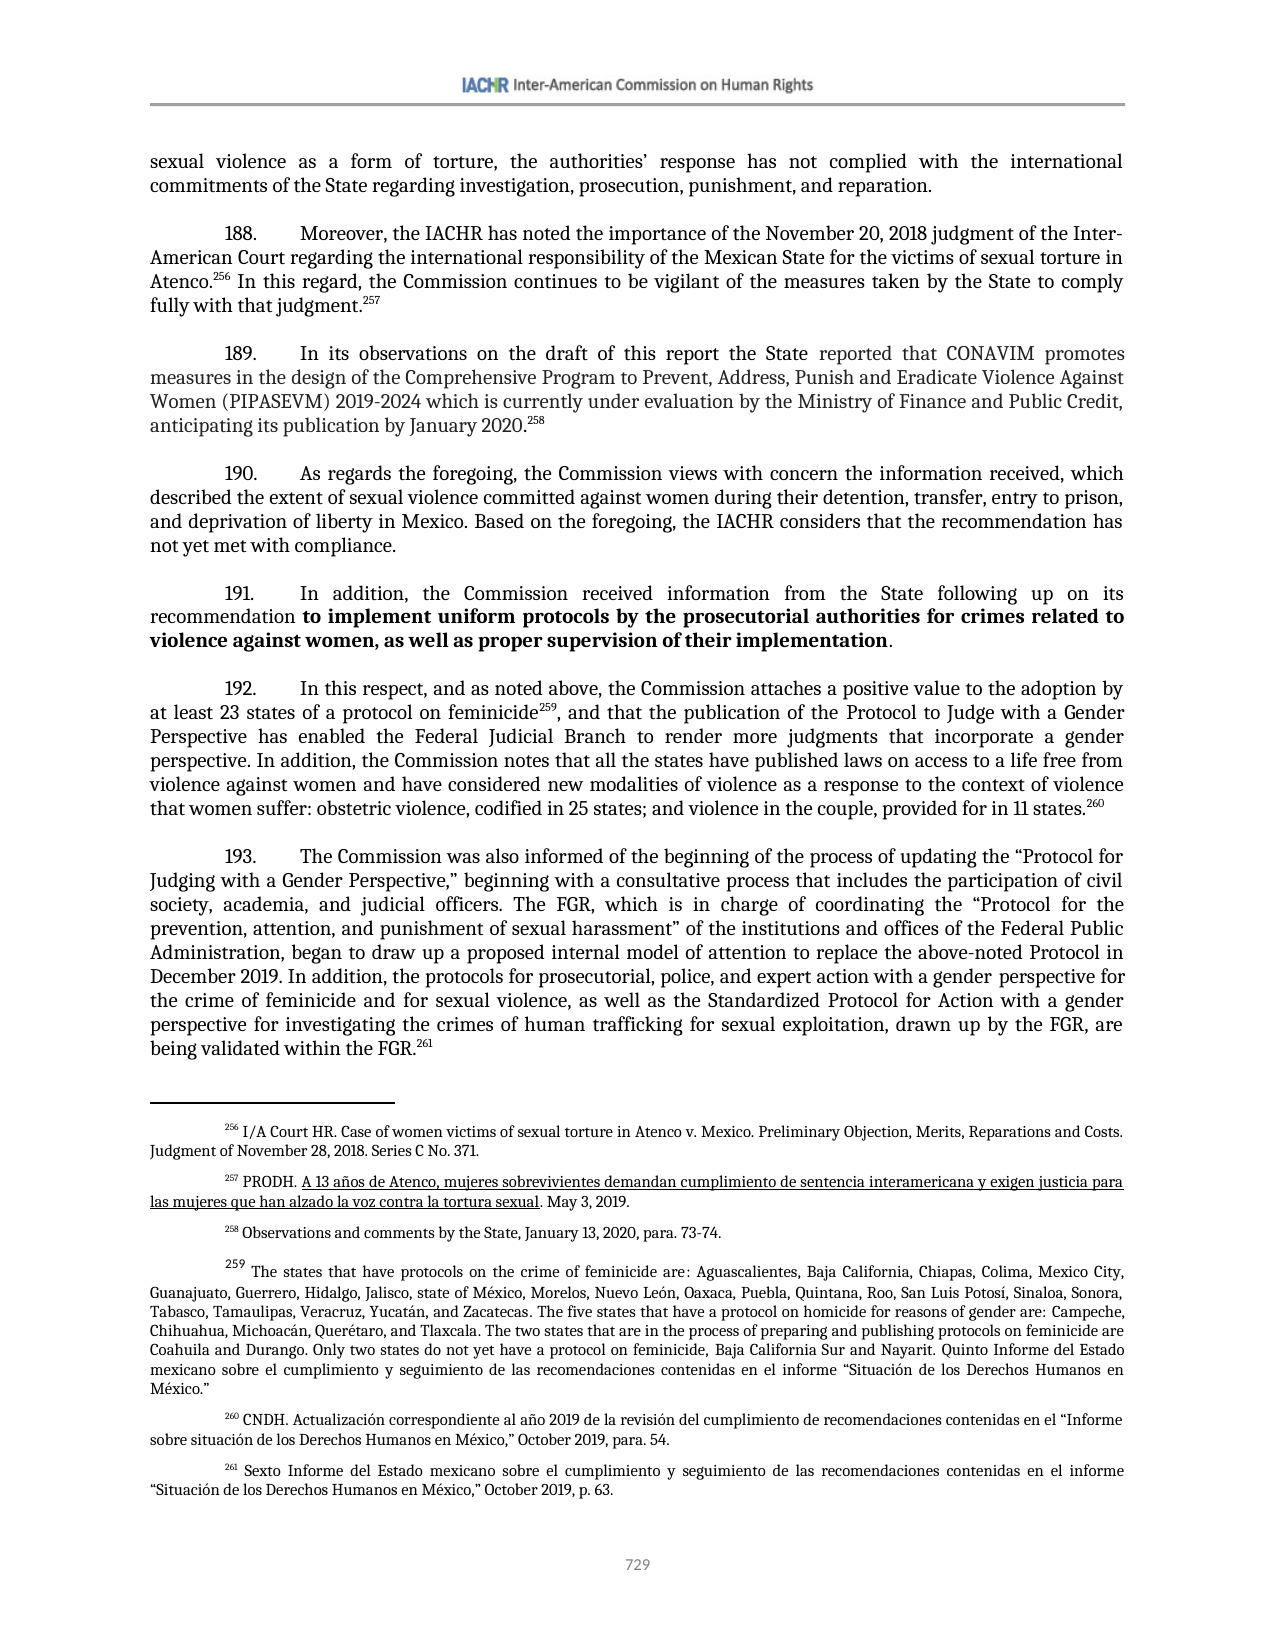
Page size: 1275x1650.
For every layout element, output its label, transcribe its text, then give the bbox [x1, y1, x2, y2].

list Moreover, the IACHR has noted the importance of the November 20, 2018 judgment of the Inter-American Court regarding the international responsibility of the Mexican State for the victims of sexual torture in Atenco. In this regard, the Commission continues to be vigilant of the measures taken by the State to comply fully with that judgment. [150, 222, 1125, 318]
list In its observations on the draft of this report the State reported that CONAVIM promotes measures in the design of the Comprehensive Program to Prevent, Address, Punish and Eradicate Violence Against Women (PIPASEVM) 2019-2024 which is currently under evaluation by the Ministry of Finance and Public Credit, anticipating its publication by January 2020. [150, 342, 1125, 437]
list As regards the foregoing, the Commission views with concern the information received, which described the extent of sexual violence committed against women during their detention, transfer, entry to prison, and deprivation of liberty in Mexico. Based on the foregoing, the IACHR considers that the recommendation has not yet met with compliance. [150, 461, 1125, 557]
picture [450, 75, 825, 95]
list In this respect, and as noted above, the Commission attaches a positive value to the adoption by at least 23 states of a protocol on feminicide, and that the publication of the Protocol to Judge with a Gender Perspective has enabled the Federal Judicial Branch to render more judgments that incorporate a gender perspective. In addition, the Commission notes that all the states have published laws on access to a life free from violence against women and have considered new modalities of violence as a response to the context of violence that women suffer: obstetric violence, codified in 25 states; and violence in the couple, provided for in 11 states. [150, 677, 1125, 821]
list In addition, the Commission received information from the State following up on its recommendation to implement uniform protocols by the prosecutorial authorities for crimes related to violence against women, as well as proper supervision of their implementation. [150, 581, 1125, 653]
list The Commission was also informed of the beginning of the process of updating the “Protocol for Judging with a Gender Perspective,” beginning with a consultative process that includes the participation of civil society, academia, and judicial officers. The FGR, which is in charge of coordinating the “Protocol for the prevention, attention, and punishment of sexual harassment” of the institutions and offices of the Federal Public Administration, began to draw up a proposed internal model of attention to replace the above-noted Protocol in December 2019. In addition, the protocols for prosecutorial, police, and expert action with a gender perspective for the crime of feminicide and for sexual violence, as well as the Standardized Protocol for Action with a gender perspective for investigating the crimes of human trafficking for sexual exploitation, drawn up by the FGR, are being validated within the FGR. [150, 845, 1125, 1060]
